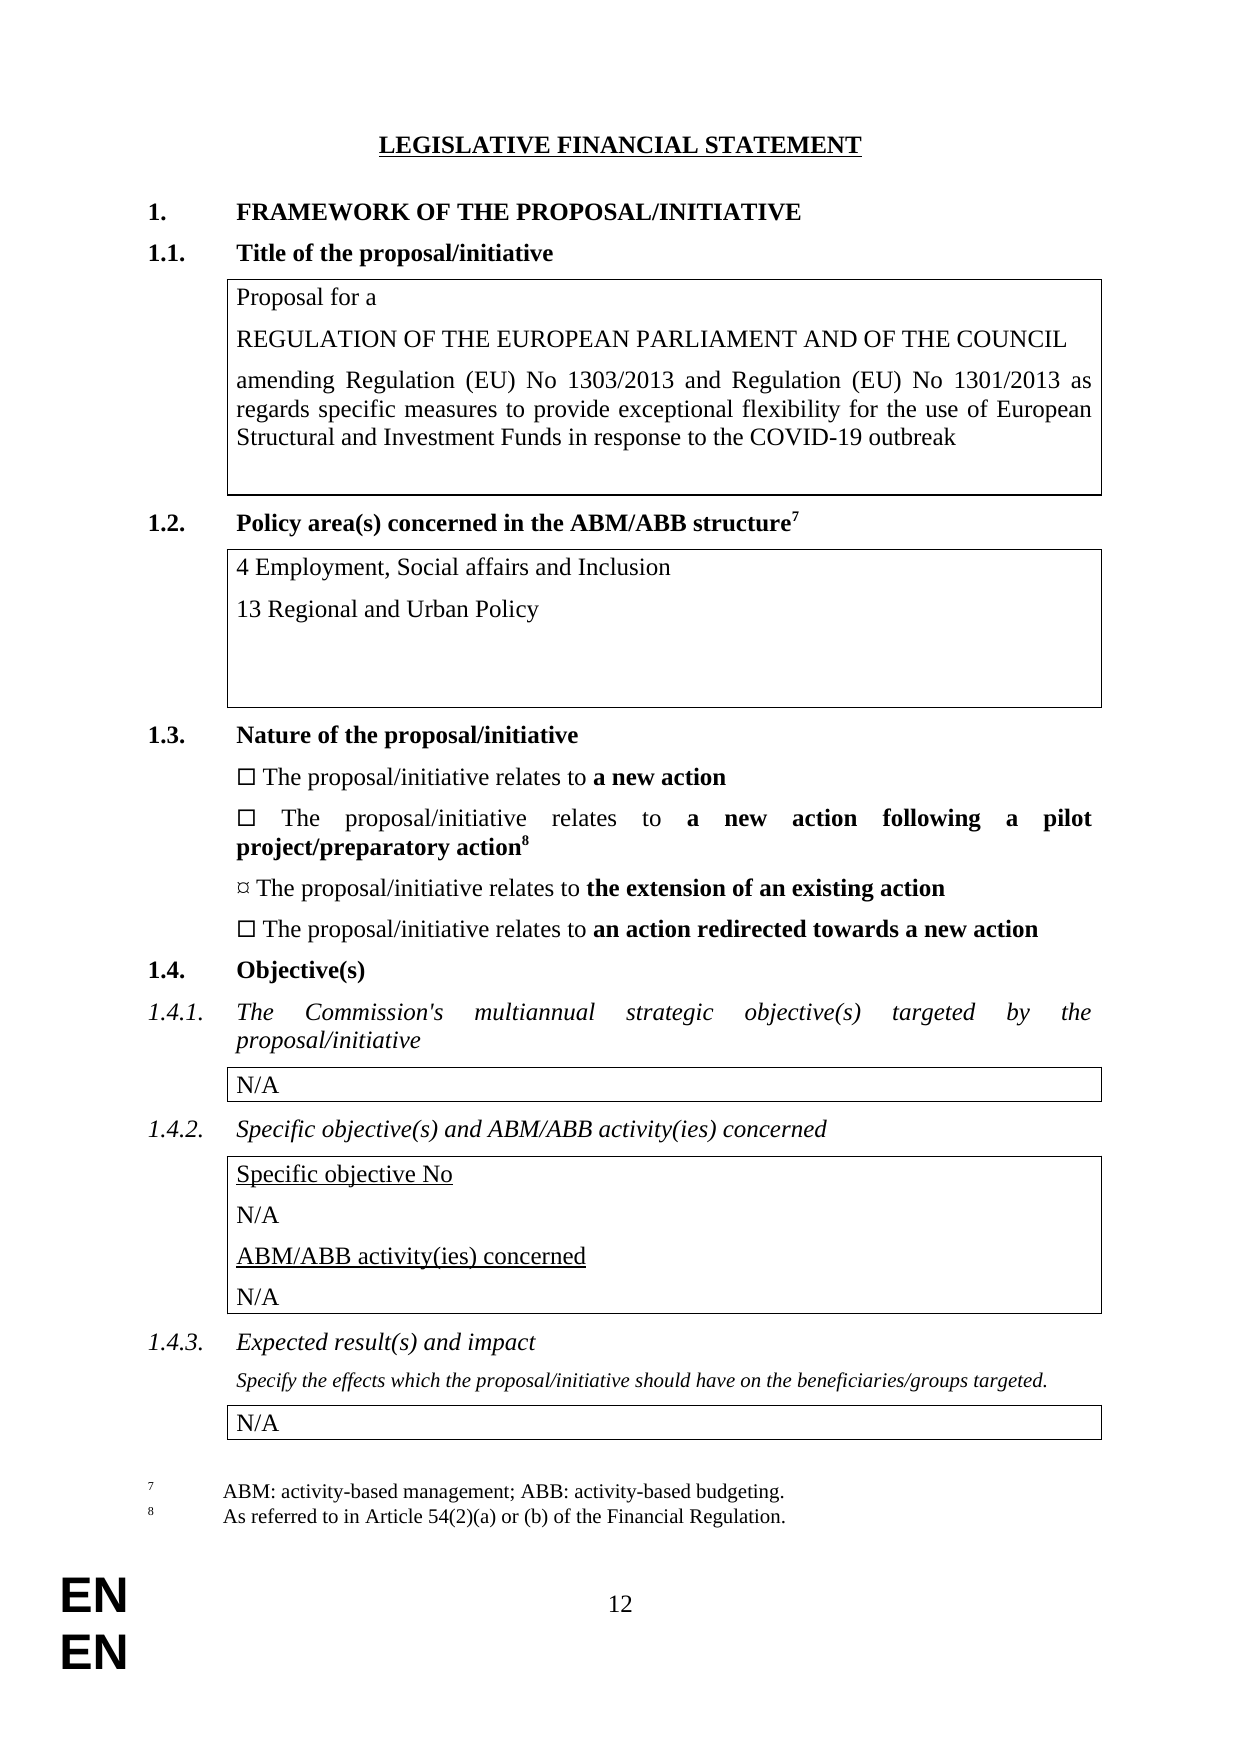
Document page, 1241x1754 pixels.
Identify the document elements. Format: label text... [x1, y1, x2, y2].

text The proposal/initiative relates to a new action following a pilot project/preparatory action [236, 803, 1092, 861]
text REGULATION OF THE EUROPEAN PARLIAMENT AND OF THE COUNCIL [228, 321, 1101, 352]
subtitle 1.4.1. The Commission's multiannual strategic objective(s) targeted by the proposal/initiative [148, 997, 1092, 1054]
subtitle 1.2. Policy area(s) concerned in the ABM/ABB structure [148, 508, 1092, 537]
subtitle 1.4.3. Expected result(s) and impact [148, 1327, 1092, 1356]
subtitle 1.3. Nature of the proposal/initiative [148, 721, 1092, 749]
subtitle 1.4.2. Specific objective(s) and ABM/ABB activity(ies) concerned [148, 1114, 1092, 1143]
text The proposal/initiative relates to an action redirected towards a new action [236, 914, 1092, 943]
text 4 Employment, Social affairs and Inclusion [228, 550, 1101, 581]
text N/A [228, 1068, 1101, 1101]
text N/A [228, 1279, 1101, 1313]
text The proposal/initiative relates to the extension of an existing action [236, 873, 1092, 902]
text LEGISLATIVE FINANCIAL STATEMENT [148, 131, 1092, 159]
text 13 Regional and Urban Policy [228, 591, 1101, 622]
subtitle 1. FRAMEWORK OF THE PROPOSAL/INITIATIVE [148, 197, 1092, 226]
text N/A [228, 1197, 1101, 1229]
subtitle 1.4. Objective(s) [148, 956, 1092, 984]
text The proposal/initiative relates to a new action [236, 762, 1092, 791]
text N/A [228, 1406, 1101, 1439]
subtitle 1.1. Title of the proposal/initiative [148, 238, 1092, 267]
text Specific objective No [228, 1157, 1101, 1187]
text amending Regulation (EU) No 1303/2013 and Regulation (EU) No 1301/2013 as regards specific measures to provide exceptional flexibility for the use of European Structural and Investment Funds in response to the COVID-19 outbreak [228, 362, 1101, 451]
text Proposal for a [228, 280, 1101, 311]
text Specify the effects which the proposal/initiative should have on the beneficiaries/groups targeted. [236, 1368, 1092, 1392]
text ABM/ABB activity(ies) concerned [228, 1238, 1101, 1270]
